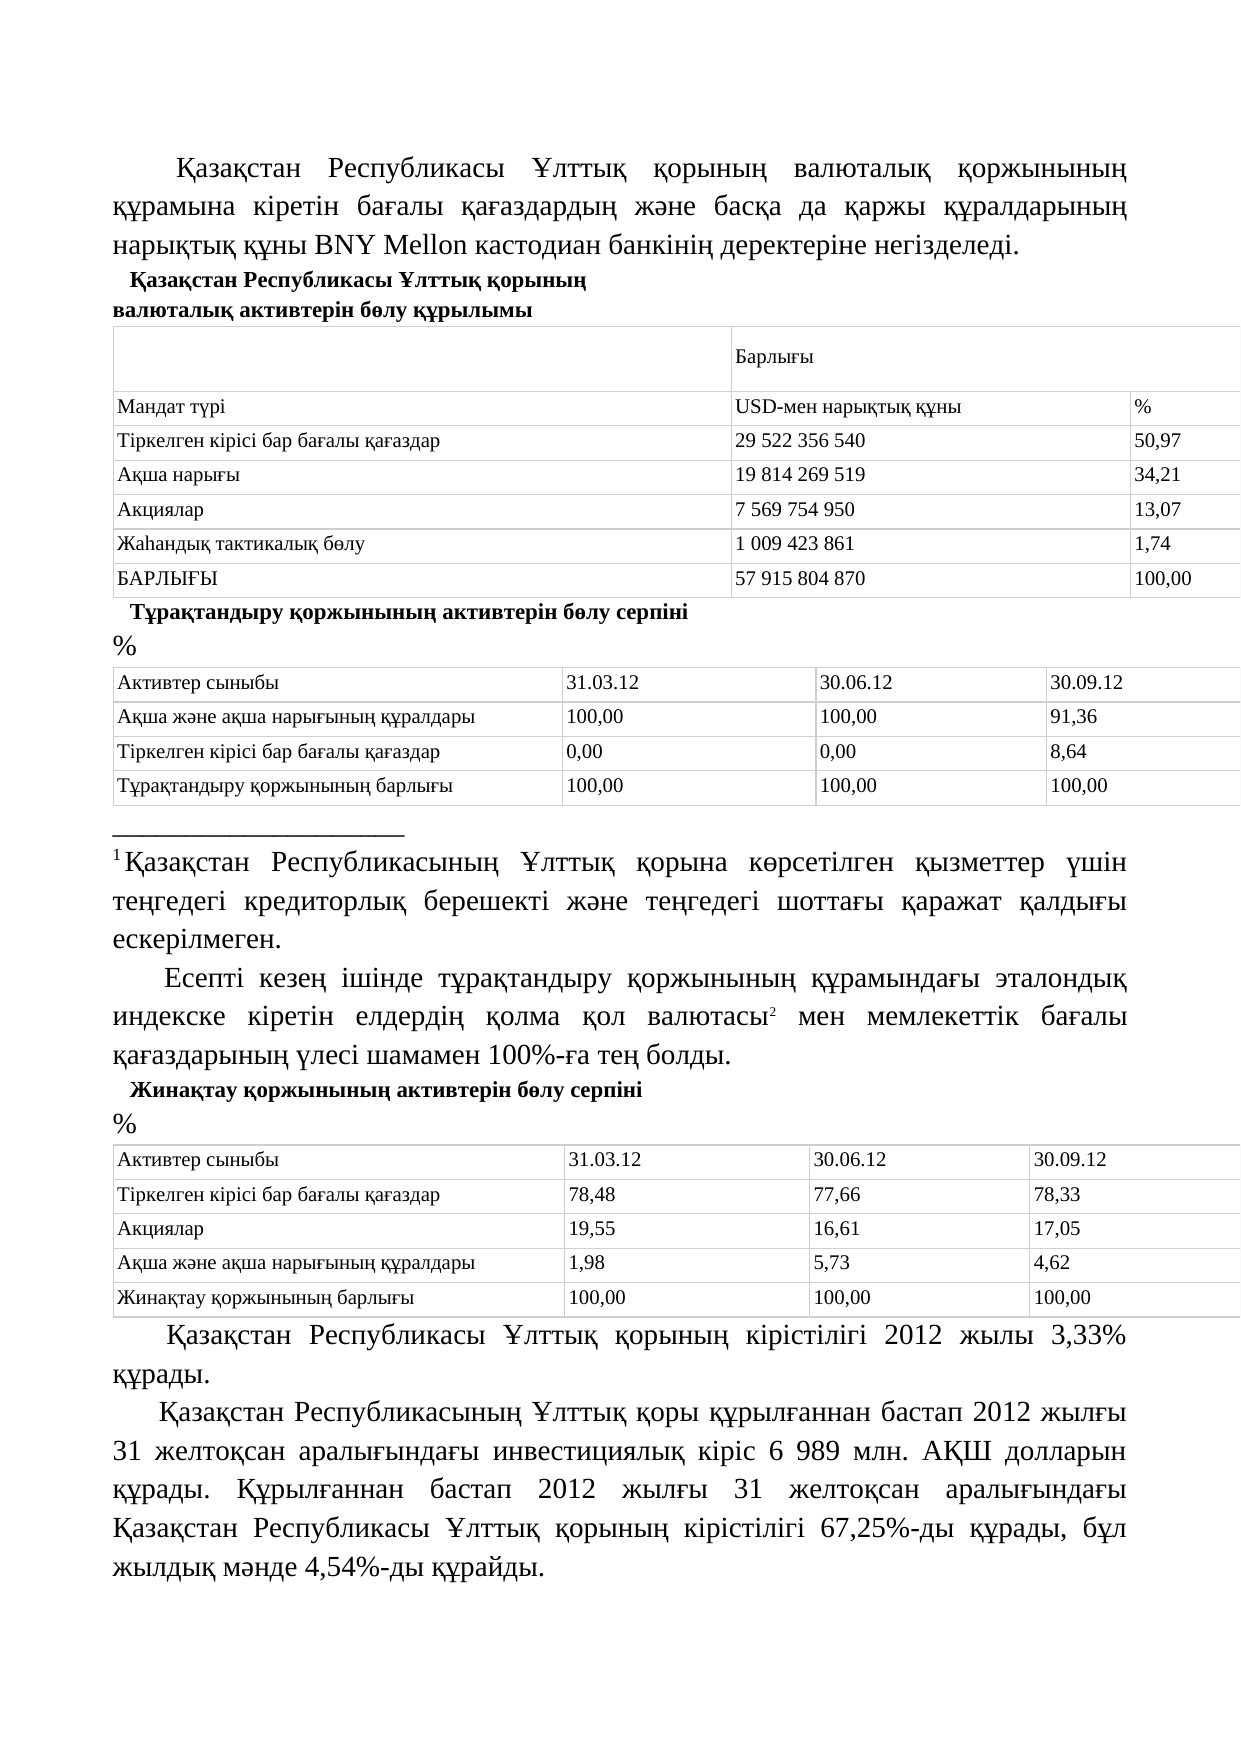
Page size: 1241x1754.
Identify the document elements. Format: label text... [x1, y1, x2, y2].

table_cell 1,74 [1131, 530, 1240, 563]
table_cell Жаһандық тактикалық бөлу [114, 530, 731, 563]
text Тұрақтандыру қоржынының активтерін бөлу серпіні [112, 598, 1128, 625]
table_header 30.09.12 [1030, 1146, 1240, 1179]
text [112, 150, 1128, 261]
table_cell 1,98 [565, 1249, 809, 1282]
text Есепті кезең ішінде тұрақтандыру қоржынының құрамындағы эталондық индекске кіретін елдердің қолма қол валютасы2 мен мемлекеттік бағалы қағаздарының үлесі шамамен 100%-ға тең болды. [112, 960, 1128, 1071]
table_cell % [1131, 392, 1240, 425]
table_cell 100,00 [1131, 564, 1240, 597]
text Жинақтау қоржынының активтерін бөлу серпіні [112, 1076, 1128, 1102]
table_cell Ақша және ақша нарығының құралдары [114, 1249, 564, 1282]
table_header 31.03.12 [565, 1146, 809, 1179]
table_cell 50,97 [1131, 426, 1240, 459]
table_cell Тұрақтандыру қоржынының барлығы [114, 771, 562, 804]
table_header 30.06.12 [810, 1146, 1029, 1179]
table_header [114, 327, 731, 391]
table_cell Жинақтау қоржынының барлығы [114, 1283, 564, 1316]
table_cell Тіркелген кірісі бар бағалы қағаздар [114, 426, 731, 459]
table_cell 100,00 [1047, 771, 1240, 804]
text Қазақстан Республикасы Ұлттық қорының кірістілігі 2012 жылы 3,33% құрады. Қазақстан Республикасының Ұлттық қоры құрылғаннан бастап 2012 жылғы 31 желтоқсан аралығындағы инвестициялық кіріс 6 989 млн. АҚШ долларын құрады. Құрылғаннан бастап 2012 жылғы 31 желтоқсан аралығындағы Қазақстан Республикасы Ұлттық қорының кірістілігі 67,25%-ды құрады, бұл жылдық мәнде 4,54%-ды құрайды. [112, 1317, 1128, 1582]
table_cell 78,33 [1030, 1180, 1240, 1213]
table_cell 0,00 [817, 737, 1046, 770]
table_cell 78,48 [565, 1180, 809, 1213]
table_cell 34,21 [1131, 461, 1240, 494]
table_cell 91,36 [1047, 703, 1240, 736]
table_cell 100,00 [563, 703, 815, 736]
table_cell 57 915 804 870 [732, 564, 1130, 597]
table_cell 100,00 [1030, 1283, 1240, 1316]
table_cell USD-мен нарықтық құны [732, 392, 1130, 425]
table_cell 0,00 [563, 737, 815, 770]
table_cell Ақша және ақша нарығының құралдары [114, 703, 562, 736]
table_cell 1 009 423 861 [732, 530, 1130, 563]
table_cell Акциялар [114, 495, 731, 528]
table_header 31.03.12 [563, 668, 815, 701]
table_cell 100,00 [817, 771, 1046, 804]
table_cell 7 569 754 950 [732, 495, 1130, 528]
table_cell 5,73 [810, 1249, 1029, 1282]
table_cell Тіркелген кірісі бар бағалы қағаздар [114, 737, 562, 770]
table_cell 4,62 [1030, 1249, 1240, 1282]
table_cell 100,00 [817, 703, 1046, 736]
table_cell 13,07 [1131, 495, 1240, 528]
table_cell 77,66 [810, 1180, 1029, 1213]
table_cell 29 522 356 540 [732, 426, 1130, 459]
text ____________________ 1 Қазақстан Республикасының Ұлттық қорына көрсетілген қызметтер үшін теңгедегі кредиторлық берешекті және теңгедегі шоттағы қаражат қалдығы ескерілмеген. [112, 806, 1128, 955]
table_cell БАРЛЫҒЫ [114, 564, 731, 597]
table_cell 8,64 [1047, 737, 1240, 770]
table_cell Тіркелген кірісі бар бағалы қағаздар [114, 1180, 564, 1213]
table_cell 100,00 [810, 1283, 1029, 1316]
table_cell 100,00 [563, 771, 815, 804]
table_cell 17,05 [1030, 1214, 1240, 1247]
table_cell 19 814 269 519 [732, 461, 1130, 494]
table_header Активтер сыныбы [114, 1146, 564, 1179]
text % [112, 1106, 1128, 1139]
table_cell Ақша нарығы [114, 461, 731, 494]
table_header Барлығы [732, 327, 1240, 391]
table_cell Мандат түрі [114, 392, 731, 425]
table_cell 16,61 [810, 1214, 1029, 1247]
table_cell 19,55 [565, 1214, 809, 1247]
table_cell Акциялар [114, 1214, 564, 1247]
table_cell 100,00 [565, 1283, 809, 1316]
text % [112, 628, 1128, 662]
text Қазақстан Республикасы Ұлттық қорының валюталық активтерін бөлу құрылымы [112, 266, 1128, 322]
table_header Активтер сыныбы [114, 668, 562, 701]
table_header 30.09.12 [1047, 668, 1240, 701]
table_header 30.06.12 [817, 668, 1046, 701]
